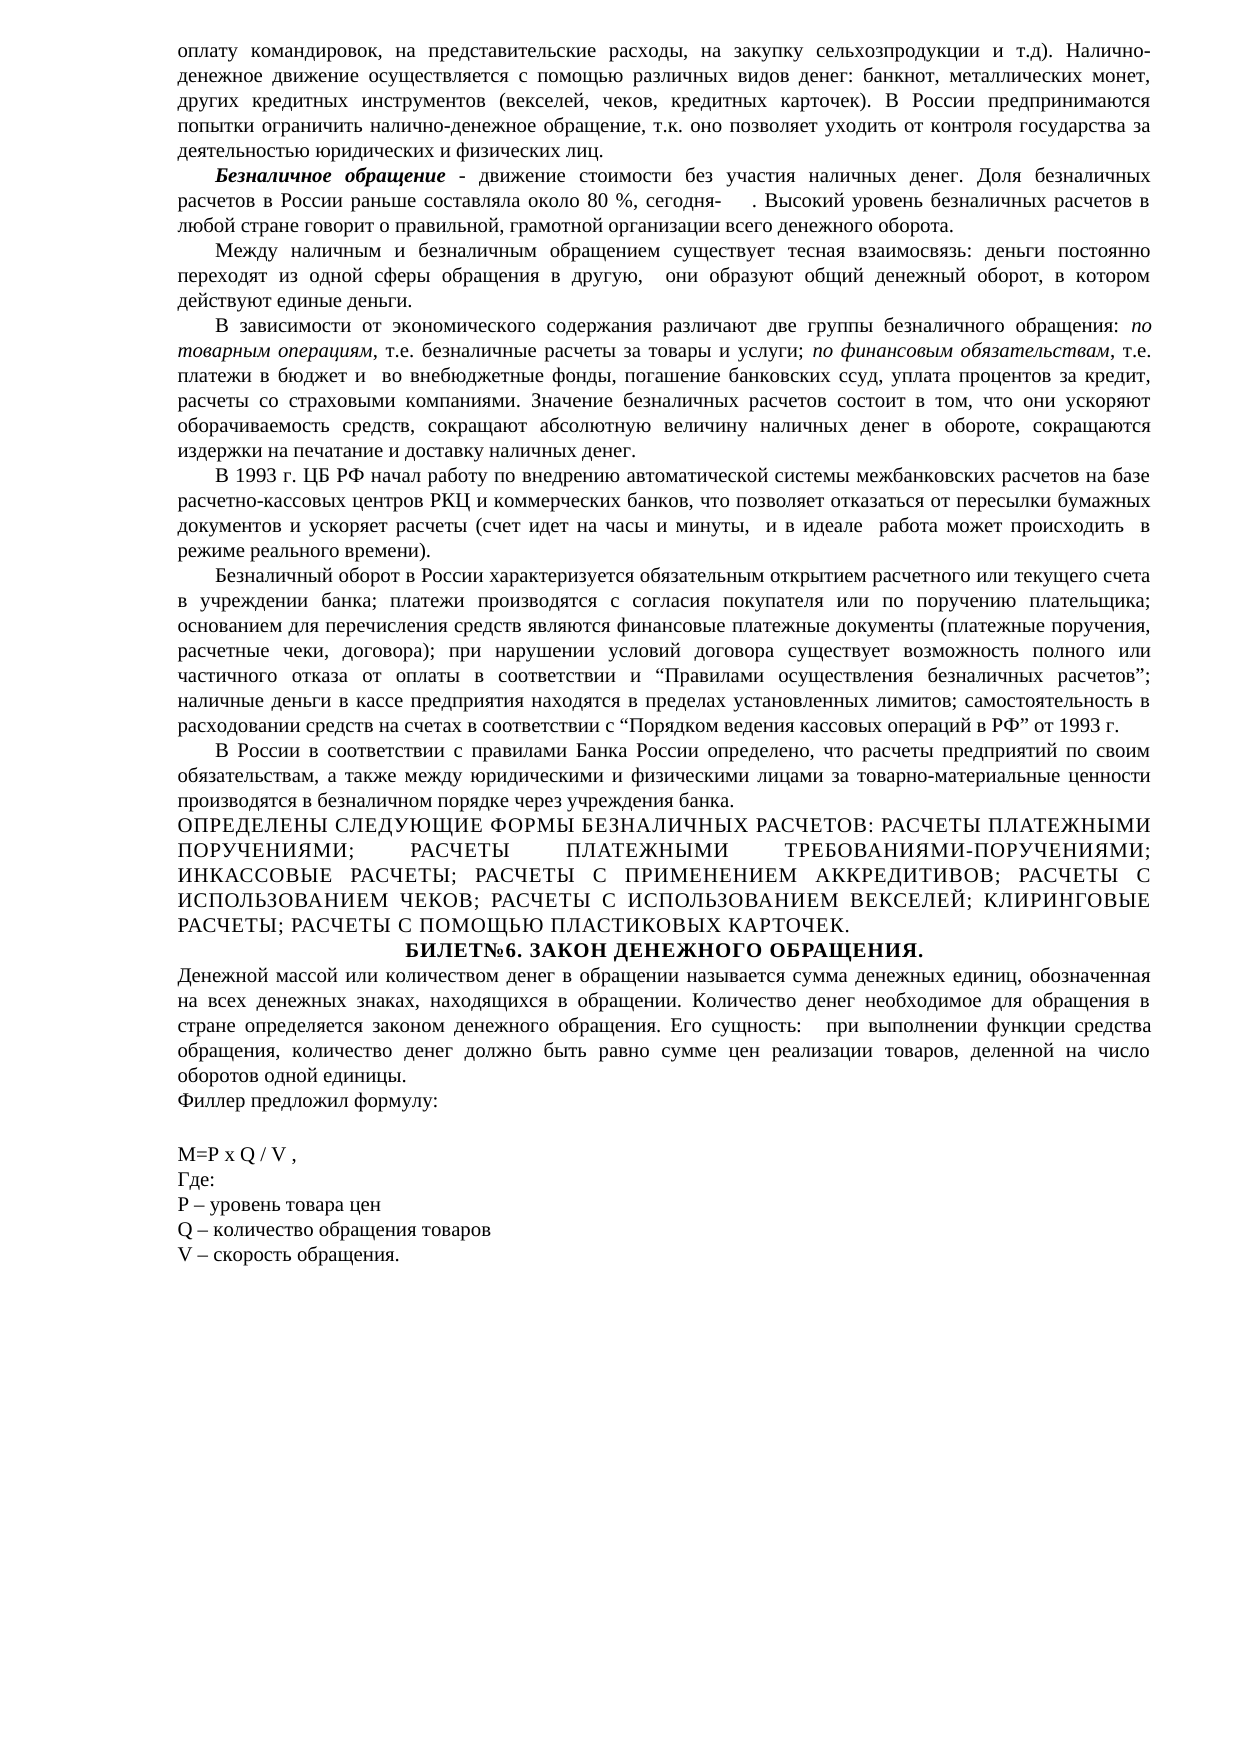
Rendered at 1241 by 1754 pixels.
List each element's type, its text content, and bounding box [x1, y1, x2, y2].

text Денежной массой или количеством денег в обращении называется сумма денежных единиц, обозначенная на всех денежных знаках, находящихся в обращении. Количество денег необходимое для обращения в стране определяется законом денежного обращения. Его сущность: при выполнении функции средства обращения, количество денег должно быть равно сумме цен реализации товаров, деленной на число оборотов одной единицы. [177, 962, 1152, 1087]
text В зависимости от экономического содержания различают две группы безналичного обращения: по товарным операциям, т.е. безналичные расчеты за товары и услуги; по финансовым обязательствам, т.е. платежи в бюджет и во внебюджетные фонды, погашение банковских ссуд, уплата процентов за кредит, расчеты со страховыми компаниями. Значение безналичных расчетов состоит в том, что они ускоряют оборачиваемость средств, сокращают абсолютную величину наличных денег в обороте, сокращаются издержки на печатание и доставку наличных денег. [177, 312, 1152, 462]
text Q – количество обращения товаров [177, 1216, 1152, 1241]
subtitle Определены следующие формы безналичных расчетов: расчеты платежными поручениями; расчеты платежными требованиями-поручениями; инкассовые расчеты; расчеты с применением аккредитивов; расчеты с использованием чеков; расчеты с использованием векселей; клиринговые расчеты; расчеты с помощью пластиковых карточек. [177, 812, 1152, 937]
text М=Р х Q / V , [177, 1141, 1152, 1166]
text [177, 37, 1152, 162]
text Безналичный оборот в России характеризуется обязательным открытием расчетного или текущего счета в учреждении банка; платежи производятся с согласия покупателя или по поручению плательщика; основанием для перечисления средств являются финансовые платежные документы (платежные поручения, расчетные чеки, договора); при нарушении условий договора существует возможность полного или частичного отказа от оплаты в соответствии и “Правилами осуществления безналичных расчетов”; наличные деньги в кассе предприятия находятся в пределах установленных лимитов; самостоятельность в расходовании средств на счетах в соответствии с “Порядком ведения кассовых операций в РФ” от . [177, 562, 1152, 737]
text Безналичное обращение - движение стоимости без участия наличных денег. Доля безналичных расчетов в России раньше составляла около 80 %, сегодня- . Высокий уровень безналичных расчетов в любой стране говорит о правильной, грамотной организации всего денежного оборота. [177, 162, 1152, 237]
text Между наличным и безналичным обращением существует тесная взаимосвязь: деньги постоянно переходят из одной сферы обращения в другую, они образуют общий денежный оборот, в котором действуют единые деньги. [177, 237, 1152, 312]
text V – скорость обращения. [177, 1241, 1152, 1266]
text В России в соответствии с правилами Банка России определено, что расчеты предприятий по своим обязательствам, а также между юридическими и физическими лицами за товарно-материальные ценности производятся в безналичном порядке через учреждения банка. [177, 737, 1152, 812]
text Филлер предложил формулу: [177, 1087, 1152, 1112]
text Р – уровень товара цен [177, 1191, 1152, 1216]
text Билет№6. Закон денежного обращения. [177, 937, 1152, 962]
text В . ЦБ РФ начал работу по внедрению автоматической системы межбанковских расчетов на базе расчетно-кассовых центров РКЦ и коммерческих банков, что позволяет отказаться от пересылки бумажных документов и ускоряет расчеты (счет идет на часы и минуты, и в идеале работа может происходить в режиме реального времени). [177, 462, 1152, 562]
text Где: [177, 1166, 1152, 1191]
